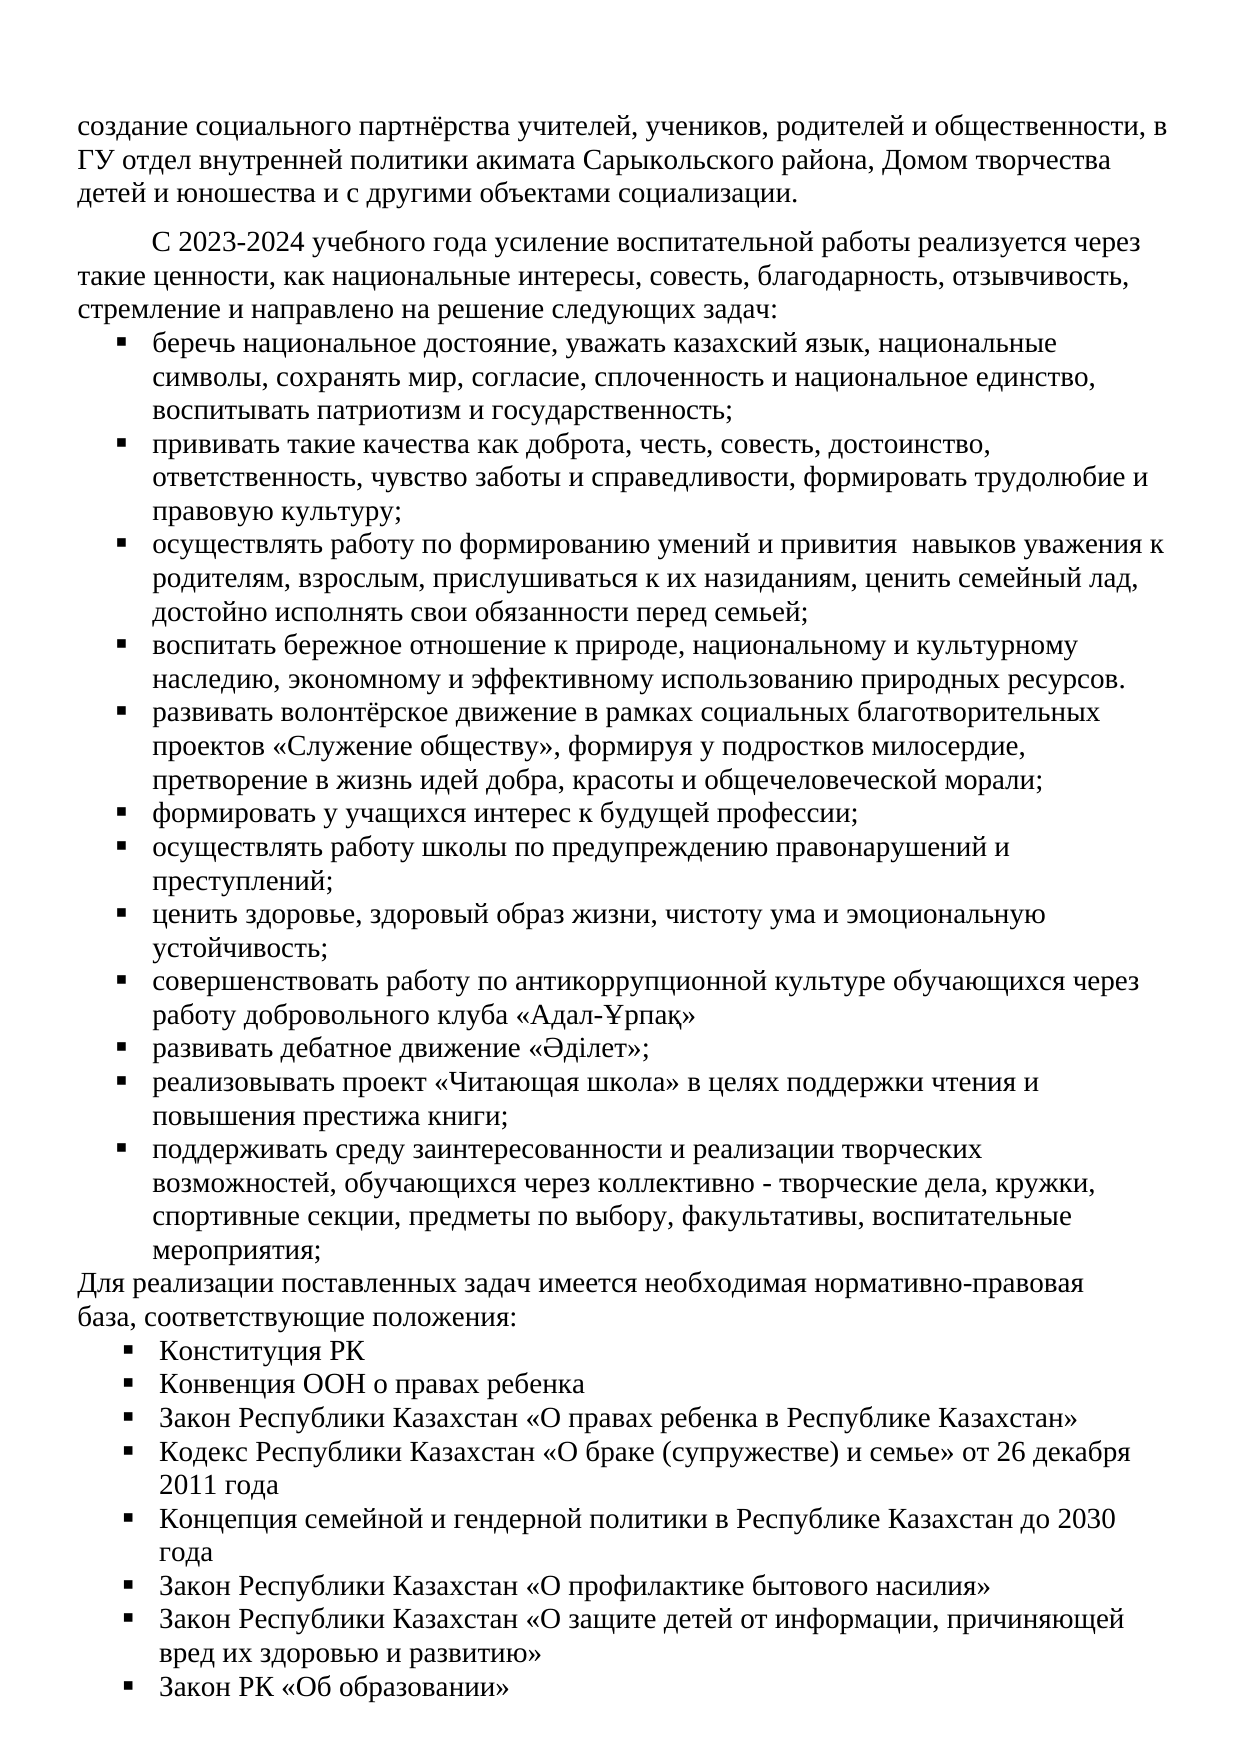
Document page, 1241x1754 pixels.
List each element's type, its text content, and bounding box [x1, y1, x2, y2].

list Закон Республики Казахстан «О защите детей от информации, причиняющей вред их здоровью и развитию» [121, 1602, 1145, 1669]
list поддерживать среду заинтересованности и реализации творческих возможностей, обучающихся через коллективно - творческие дела, кружки, спортивные секции, предметы по выбору, факультативы, воспитательные мероприятия; [114, 1131, 1145, 1266]
text Для реализации поставленных задач имеется необходимая нормативно-правовая база, соответствующие положения: [77, 1266, 1145, 1333]
text С 2023-2024 учебного года усиление воспитательной работы реализуется через такие ценности, как национальные интересы, совесть, благодарность, отзывчивость, стремление и направлено на решение следующих задач: [77, 224, 1148, 325]
list развивать волонтёрское движение в рамках социальных благотворительных проектов «Служение обществу», формируя у подростков милосердие, претворение в жизнь идей добра, красоты и общечеловеческой морали; [114, 694, 1145, 795]
list осуществлять работу школы по предупреждению правонарушений и преступлений; [114, 829, 1145, 896]
list формировать у учащихся интерес к будущей профессии; [114, 795, 1145, 829]
list Концепция семейной и гендерной политики в Республике Казахстан до 2030 года [121, 1501, 1145, 1568]
list Конвенция ООН о правах ребенка [121, 1366, 1145, 1400]
list ценить здоровье, здоровый образ жизни, чистоту ума и эмоциональную устойчивость; [114, 896, 1145, 963]
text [77, 108, 1181, 209]
list Кодекс Республики Казахстан «О браке (супружестве) и семье» от 26 декабря 2011 года [121, 1434, 1145, 1501]
list беречь национальное достояние, уважать казахский язык, национальные символы, сохранять мир, согласие, сплоченность и национальное единство, воспитывать патриотизм и государственность; [114, 325, 1145, 426]
list прививать такие качества как доброта, честь, совесть, достоинство, ответственность, чувство заботы и справедливости, формировать трудолюбие и правовую культуру; [114, 426, 1181, 527]
list осуществлять работу по формированию умений и привития навыков уважения к родителям, взрослым, прислушиваться к их назиданиям, ценить семейный лад, достойно исполнять свои обязанности перед семьей; [114, 527, 1181, 627]
list Закон Республики Казахстан «О профилактике бытового насилия» [121, 1568, 1145, 1602]
list реализовывать проект «Читающая школа» в целях поддержки чтения и повышения престижа книги; [114, 1064, 1145, 1131]
list Закон Республики Казахстан «О правах ребенка в Республике Казахстан» [121, 1400, 1145, 1434]
list развивать дебатное движение «Әділет»; [114, 1031, 1145, 1064]
list совершенствовать работу по антикоррупционной культуре обучающихся через работу добровольного клуба «Адал-Ұрпақ» [114, 963, 1145, 1031]
list Конституция РК [121, 1333, 1145, 1366]
list воспитать бережное отношение к природе, национальному и культурному наследию, экономному и эффективному использованию природных ресурсов. [114, 627, 1145, 694]
list Закон РК «Об образовании» [121, 1669, 1145, 1702]
